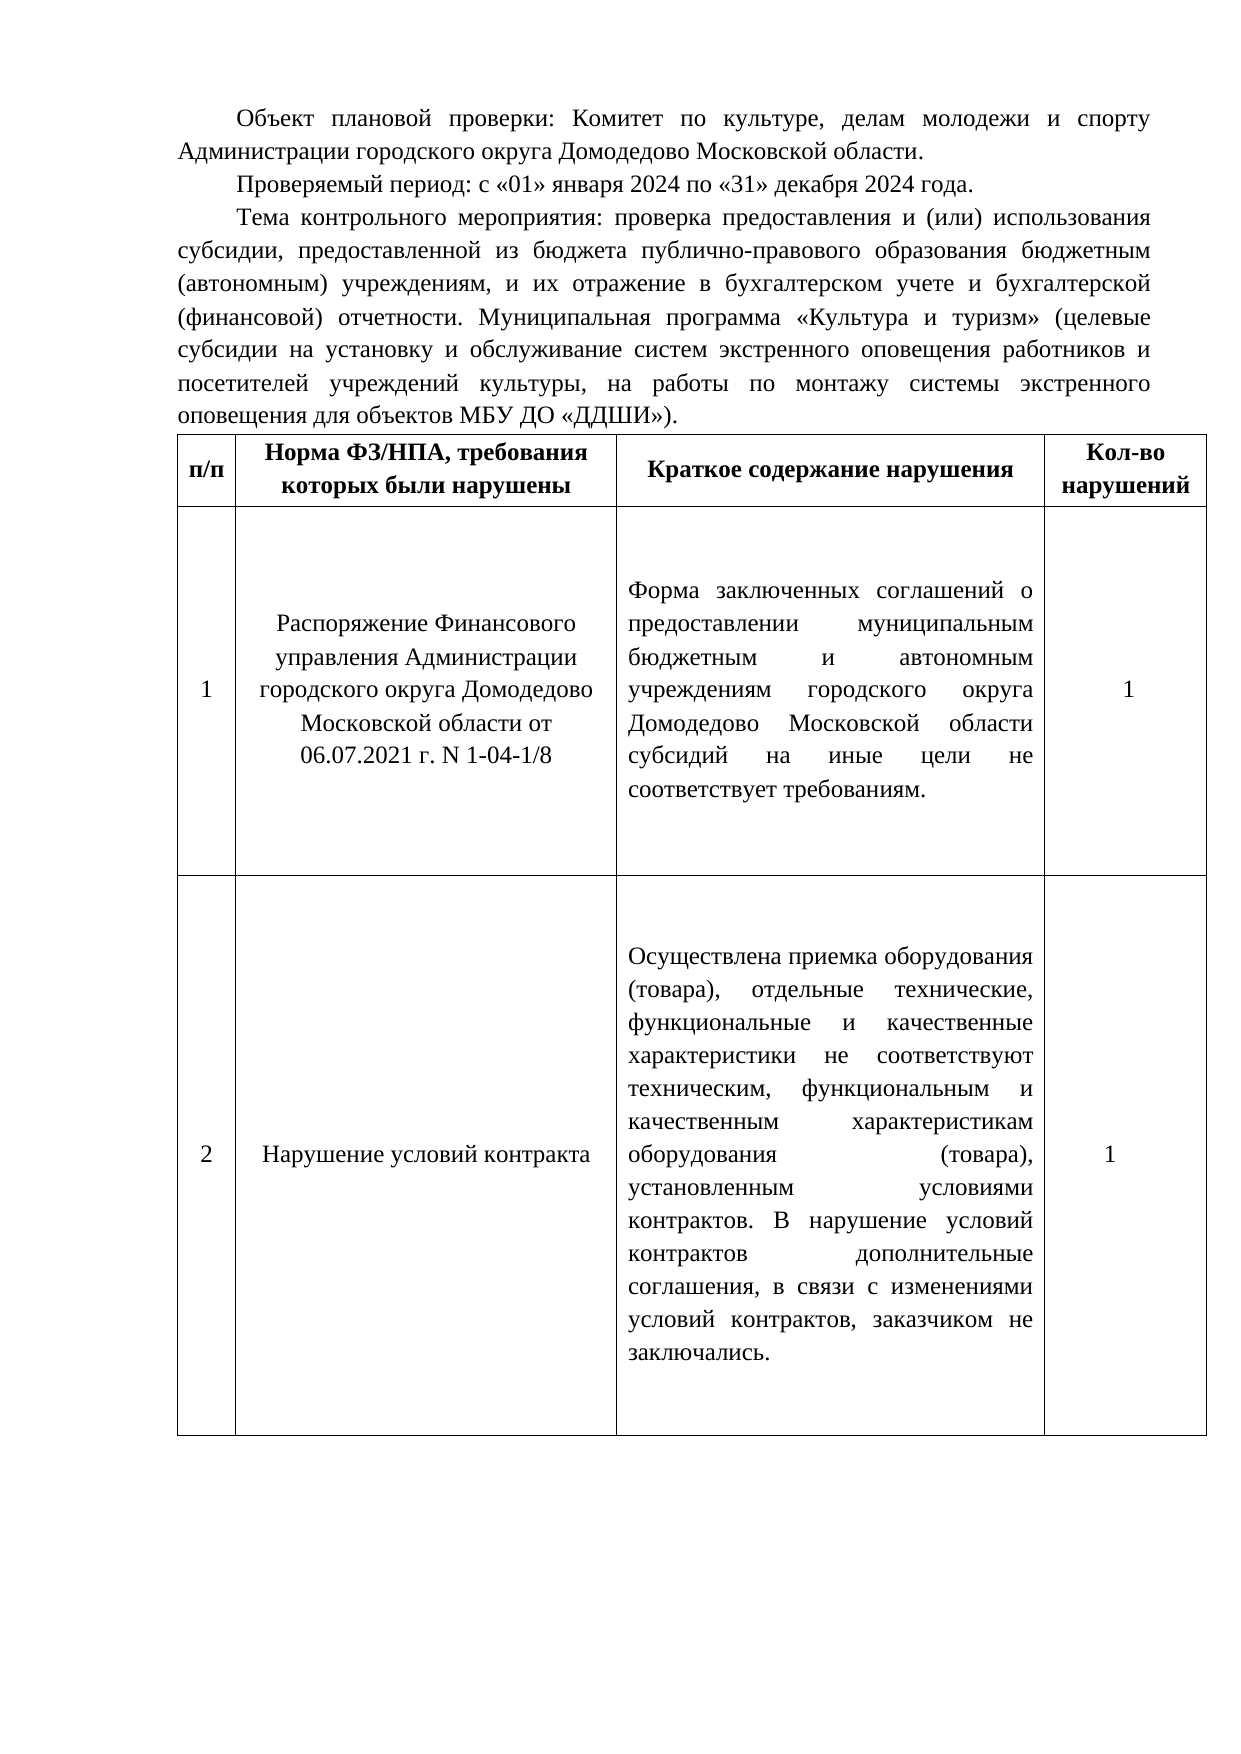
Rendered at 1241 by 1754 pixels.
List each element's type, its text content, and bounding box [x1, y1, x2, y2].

table_header п/п [178, 435, 235, 506]
table_cell Нарушение условий контракта [236, 876, 616, 1435]
table_cell 1 [1045, 507, 1206, 875]
table_cell 1 [178, 507, 235, 875]
table_header Кол-во нарушений [1045, 435, 1206, 506]
table_cell 2 [178, 876, 235, 1435]
text Тема контрольного мероприятия: проверка предоставления и (или) использования субсидии, предоставленной из бюджета публично-правового образования бюджетным (автономным) учреждениям, и их отражение в бухгалтерском учете и бухгалтерской (финансовой) отчетности. Муниципальная программа «Культура и туризм» (целевые субсидии на установку и обслуживание систем экстренного оповещения работников и посетителей учреждений культуры, на работы по монтажу системы экстренного оповещения для объектов МБУ ДО «ДДШИ»). [177, 202, 1152, 429]
table_cell 1 [1045, 876, 1206, 1435]
table_header Норма ФЗ/НПА, требования которых были нарушены [236, 435, 616, 506]
table_header Краткое содержание нарушения [617, 435, 1044, 506]
table_cell Осуществлена приемка оборудования (товара), отдельные технические, функциональные и качественные характеристики не соответствуют техническим, функциональным и качественным характеристикам оборудования (товара), установленным условиями контрактов. В нарушение условий контрактов дополнительные соглашения, в связи с изменениями условий контрактов, заказчиком не заключались. [617, 876, 1044, 1435]
text Проверяемый период: с «01» января 2024 по «31» декабря 2024 года. [177, 169, 1152, 198]
table_cell Распоряжение Финансового управления Администрации городского округа Домодедово Московской области от 06.07.2021 г. N 1-04-1/8 [236, 507, 616, 875]
table_cell Форма заключенных соглашений о предоставлении муниципальным бюджетным и автономным учреждениям городского округа Домодедово Московской области субсидий на иные цели не соответствует требованиям. [617, 507, 1044, 875]
text Объект плановой проверки: Комитет по культуре, делам молодежи и спорту Администрации городского округа Домодедово Московской области. [177, 103, 1152, 165]
